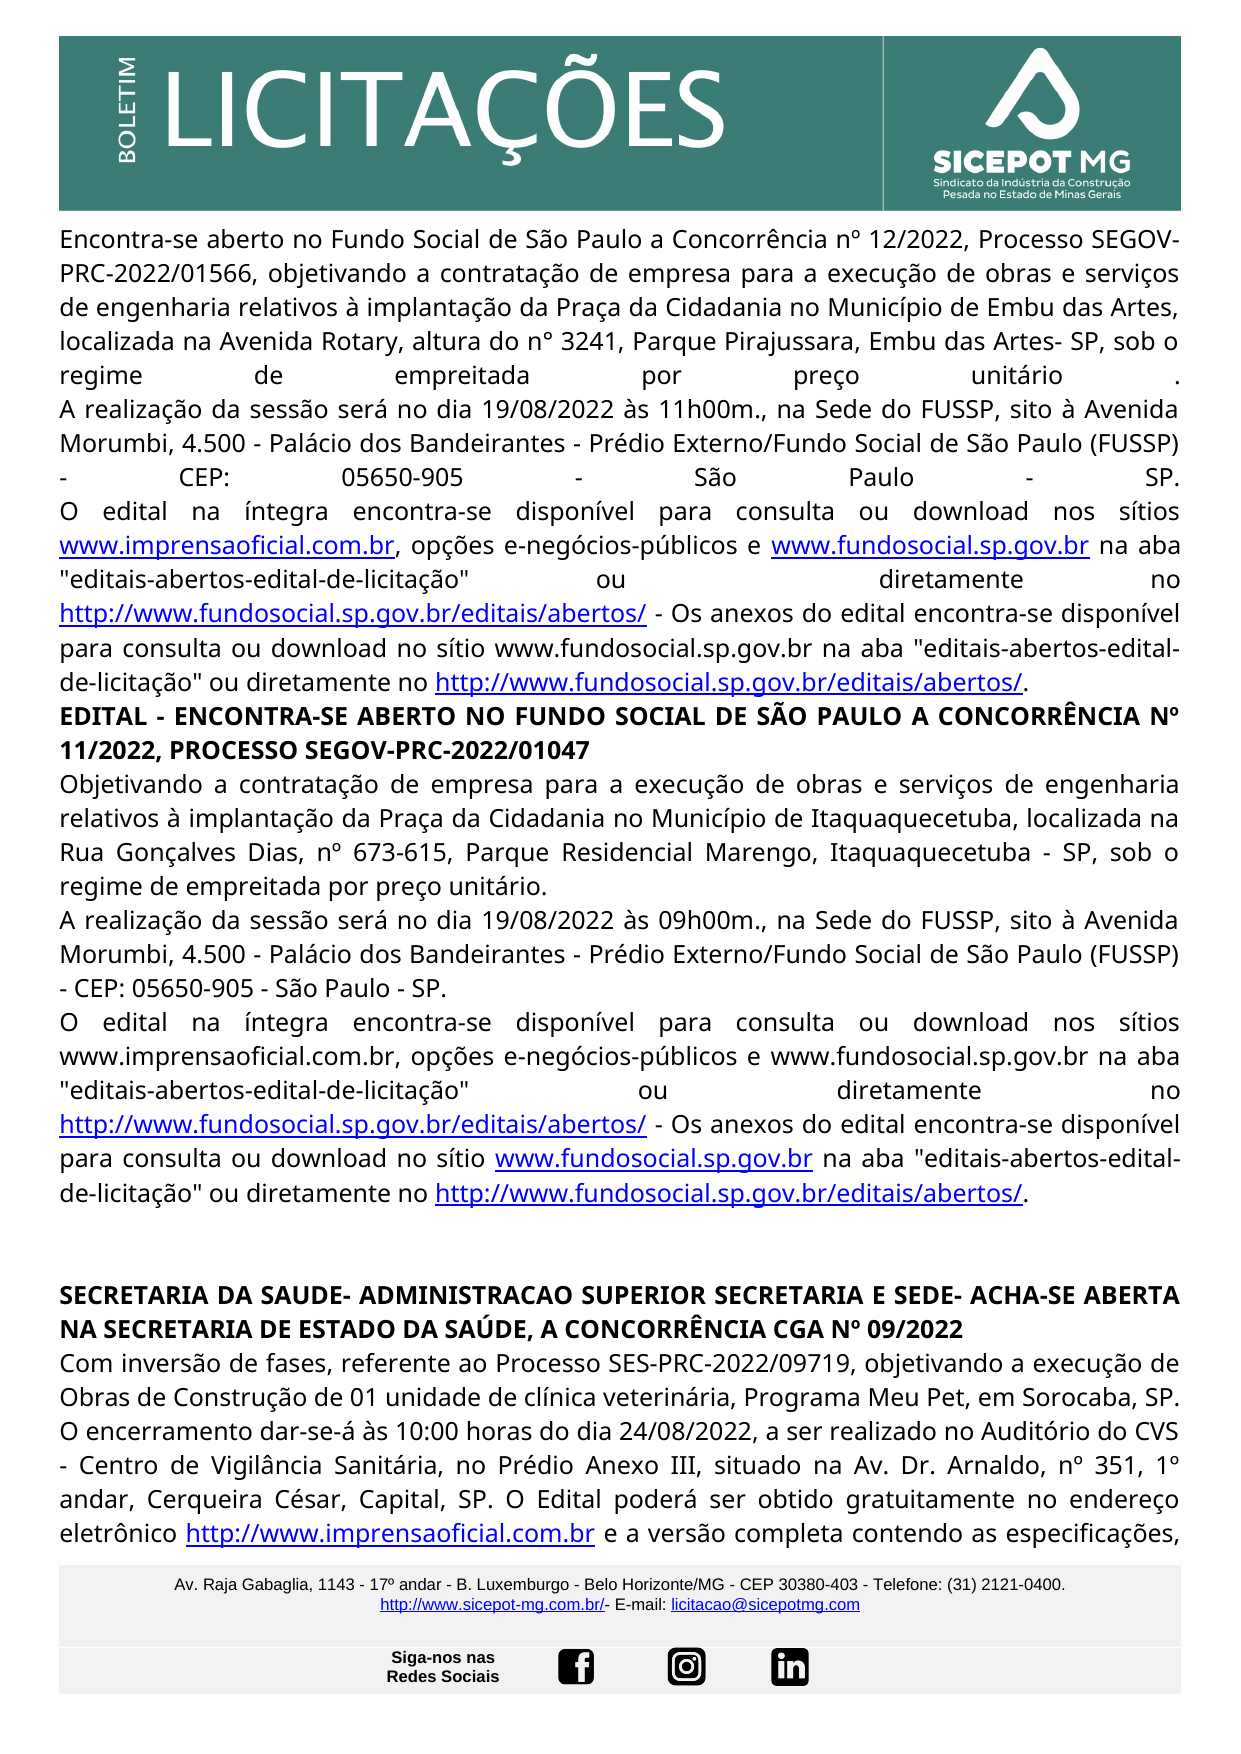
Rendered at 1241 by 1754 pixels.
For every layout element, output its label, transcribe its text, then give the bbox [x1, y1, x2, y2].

picture [771, 1648, 809, 1686]
text O edital na íntegra encontra-se disponível para consulta ou download nos sítios www.imprensaoficial.com.br, opções e-negócios-públicos e www.fundosocial.sp.gov.br na aba "editais-abertos-edital-de-licitação" ou diretamente no http://www.fundosocial.sp.gov.br/editais/abertos/ - Os anexos do edital encontra-se disponível para consulta ou download no sítio www.fundosocial.sp.gov.br na aba "editais-abertos-edital-de-licitação" ou diretamente no http://www.fundosocial.sp.gov.br/editais/abertos/. [59, 1005, 1181, 1209]
text A realização da sessão será no dia 19/08/2022 às 09h00m., na Sede do FUSSP, sito à Avenida Morumbi, 4.500 - Palácio dos Bandeirantes - Prédio Externo/Fundo Social de São Paulo (FUSSP) - CEP: 05650-905 - São Paulo - SP. [59, 903, 1181, 1005]
text Objetivando a contratação de empresa para a execução de obras e serviços de engenharia relativos à implantação da Praça da Cidadania no Município de Itaquaquecetuba, localizada na Rua Gonçalves Dias, nº 673-615, Parque Residencial Marengo, Itaquaquecetuba - SP, sob o regime de empreitada por preço unitário. [59, 766, 1181, 903]
picture [557, 1648, 594, 1685]
picture [59, 36, 1181, 211]
text Encontra-se aberto no Fundo Social de São Paulo a Concorrência nº 12/2022, Processo SEGOV-PRC-2022/01566, objetivando a contratação de empresa para a execução de obras e serviços de engenharia relativos à implantação da Praça da Cidadania no Município de Embu das Artes, localizada na Avenida Rotary, altura do n° 3241, Parque Pirajussara, Embu das Artes- SP, sob o regime de empreitada por preço unitário . A realização da sessão será no dia 19/08/2022 às 11h00m., na Sede do FUSSP, sito à Avenida Morumbi, 4.500 - Palácio dos Bandeirantes - Prédio Externo/Fundo Social de São Paulo (FUSSP) - CEP: 05650-905 - São Paulo - SP. O edital na íntegra encontra-se disponível para consulta ou download nos sítios www.imprensaoficial.com.br, opções e-negócios-públicos e www.fundosocial.sp.gov.br na aba "editais-abertos-edital-de-licitação" ou diretamente no http://www.fundosocial.sp.gov.br/editais/abertos/ - Os anexos do edital encontra-se disponível para consulta ou download no sítio www.fundosocial.sp.gov.br na aba "editais-abertos-edital-de-licitação" ou diretamente no http://www.fundosocial.sp.gov.br/editais/abertos/. [59, 221, 1181, 698]
text EDITAL - ENCONTRA-SE ABERTO NO FUNDO SOCIAL DE SÃO PAULO A CONCORRÊNCIA Nº 11/2022, PROCESSO SEGOV-PRC-2022/01047 [59, 698, 1181, 766]
picture [667, 1647, 706, 1686]
text SECRETARIA DA SAUDE- ADMINISTRACAO SUPERIOR SECRETARIA E SEDE- ACHA-SE ABERTA NA SECRETARIA DE ESTADO DA SAÚDE, A CONCORRÊNCIA CGA Nº 09/2022 [59, 1277, 1181, 1346]
